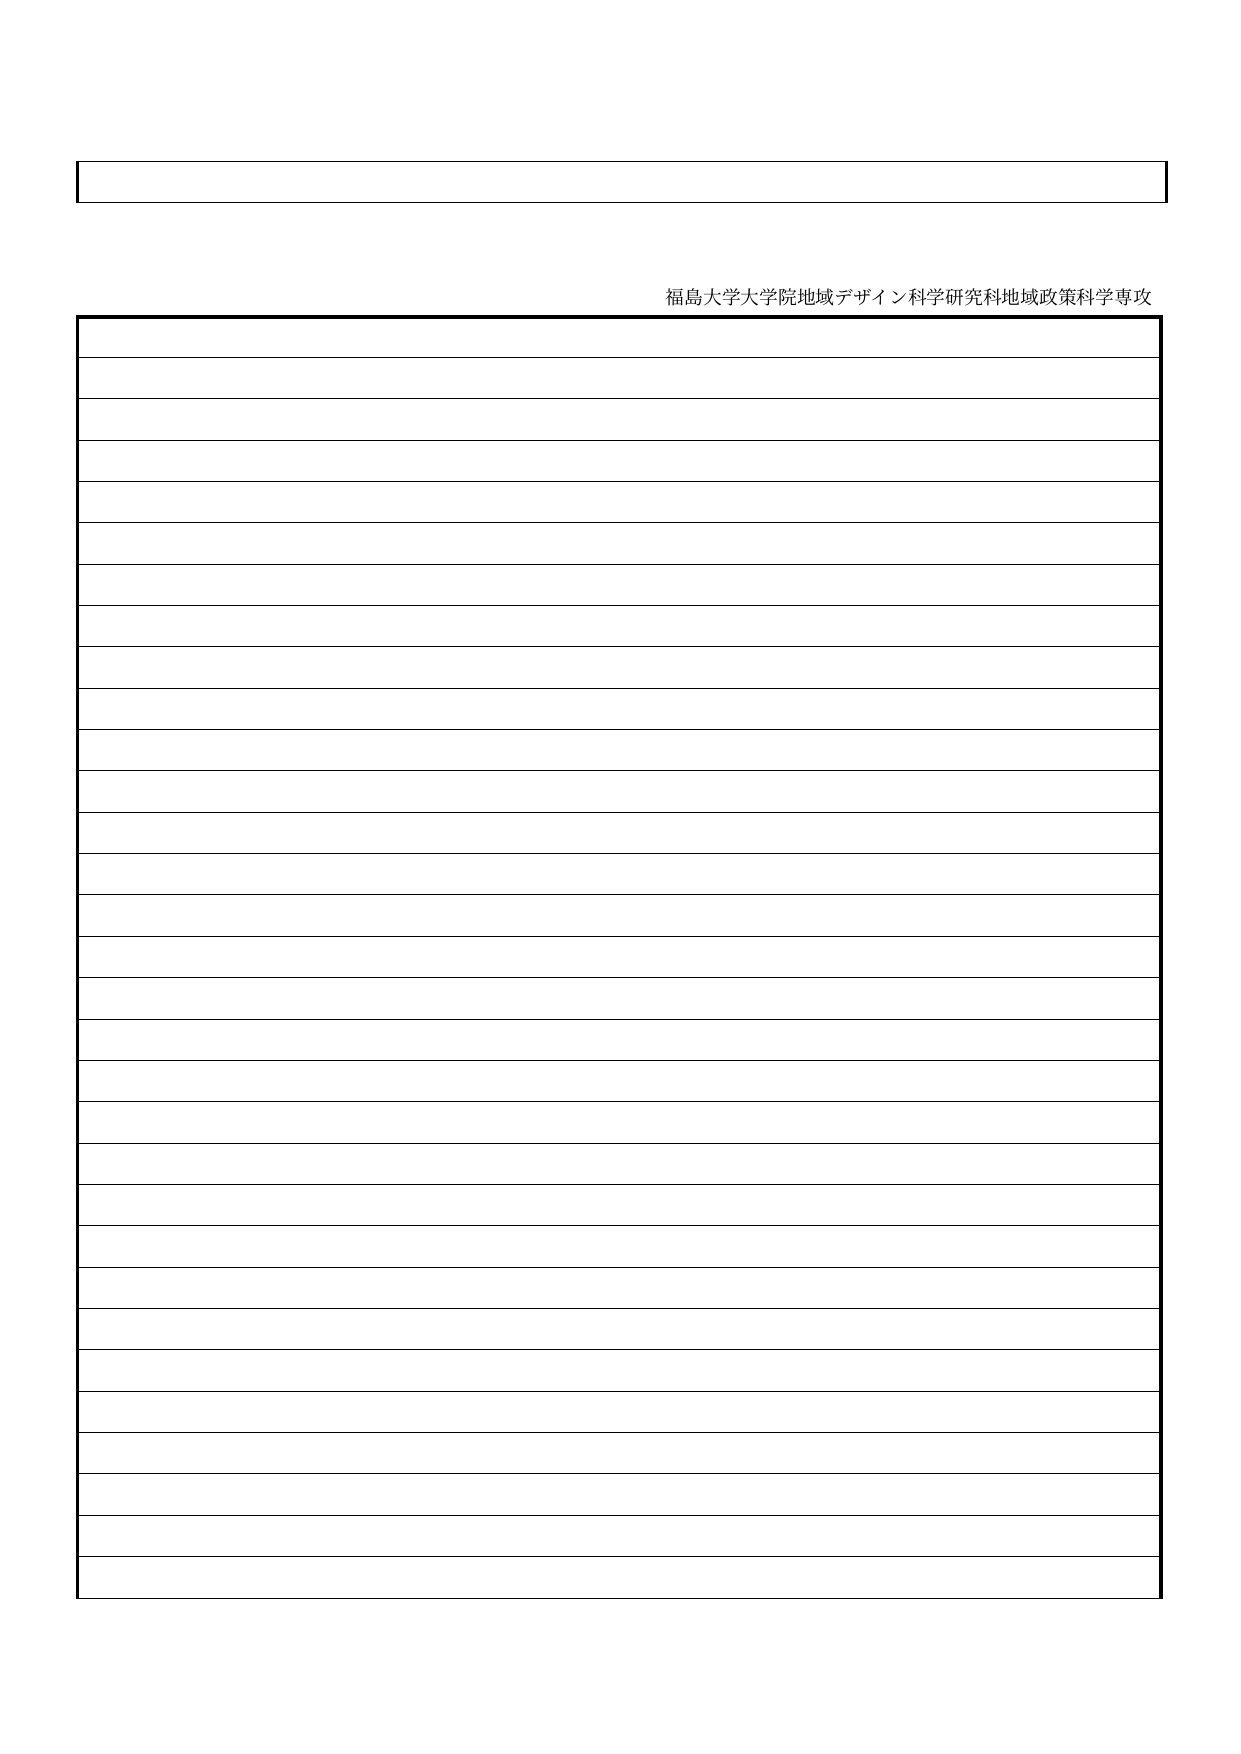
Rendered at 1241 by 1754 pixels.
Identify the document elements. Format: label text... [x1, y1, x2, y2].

table_cell [79, 689, 1159, 729]
table_cell [79, 895, 1159, 936]
table_cell [79, 1350, 1159, 1391]
table_cell [79, 1226, 1159, 1267]
table_cell [79, 771, 1159, 812]
table_cell [79, 523, 1159, 563]
table_cell [79, 1102, 1159, 1142]
table_cell [79, 1557, 1159, 1597]
table_cell [79, 730, 1159, 770]
table_cell [79, 358, 1159, 398]
table_cell [79, 1392, 1159, 1432]
table_cell [79, 1144, 1159, 1184]
table_cell [79, 1516, 1159, 1556]
table_cell [79, 565, 1159, 605]
table_header [79, 319, 1159, 357]
table_cell [79, 1268, 1159, 1308]
text 福島大学大学院地域デザイン科学研究科地域政策科学専攻 [89, 278, 1152, 315]
table_cell [79, 813, 1159, 853]
table_cell [79, 1474, 1159, 1515]
table_cell [79, 1309, 1159, 1349]
table_cell [79, 482, 1159, 522]
table_cell [79, 647, 1159, 688]
table_cell [79, 1061, 1159, 1101]
table_cell [79, 606, 1159, 646]
table_cell [79, 441, 1159, 481]
table_cell [79, 1433, 1159, 1473]
table_cell [79, 399, 1159, 439]
table_cell [79, 1185, 1159, 1225]
table_cell [79, 978, 1159, 1018]
table_cell [79, 162, 1165, 202]
table_cell [79, 854, 1159, 894]
table_cell [79, 937, 1159, 977]
table_cell [79, 1020, 1159, 1060]
